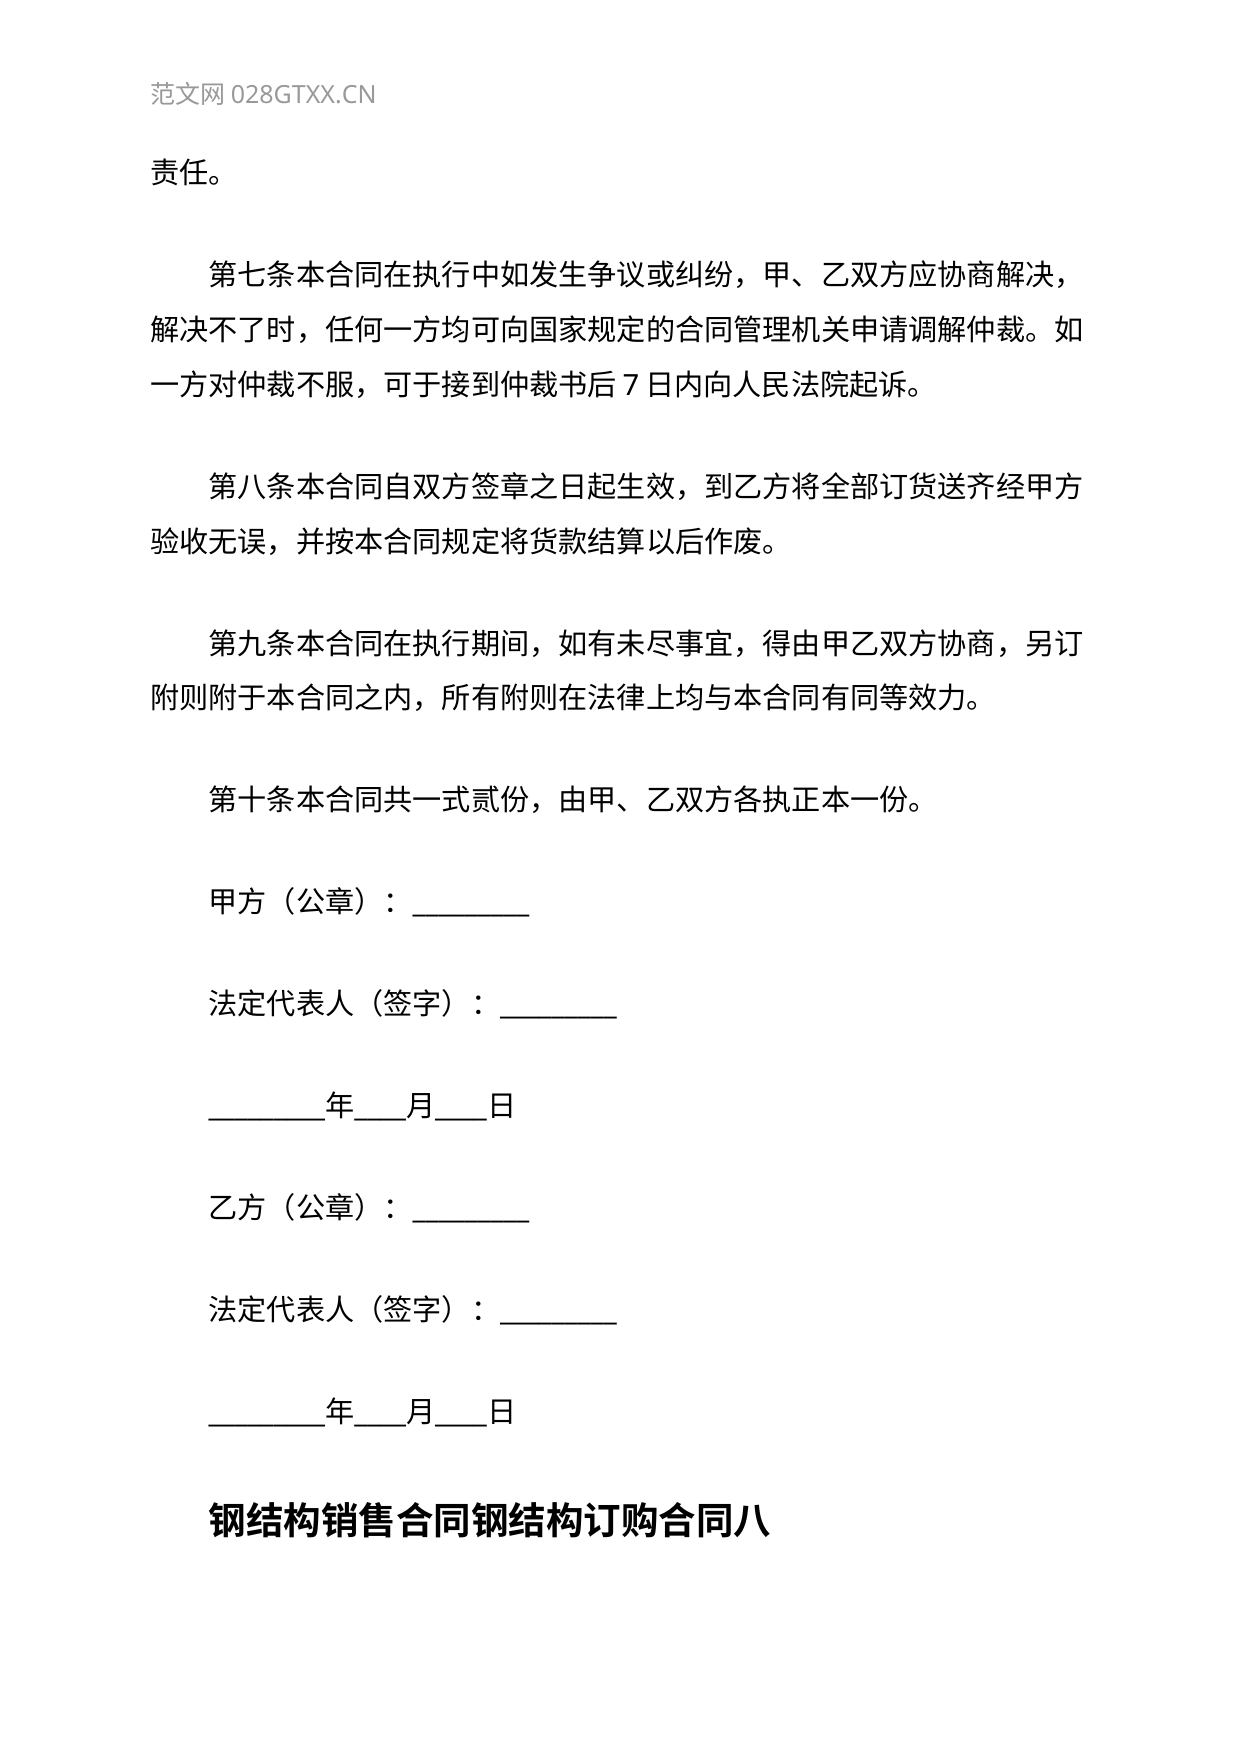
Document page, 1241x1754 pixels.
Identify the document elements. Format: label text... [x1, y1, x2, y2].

text _________年____月____日 [150, 1388, 1090, 1431]
text 法定代表人（签字）：_________ [150, 981, 1090, 1023]
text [150, 150, 1090, 192]
text 乙方（公章）：_________ [150, 1184, 1090, 1227]
text 法定代表人（签字）：_________ [150, 1287, 1090, 1329]
text _________年____月____日 [150, 1083, 1090, 1125]
text 第十条本合同共一式贰份，由甲、乙双方各执正本一份。 [150, 777, 1090, 819]
text 第九条本合同在执行期间，如有未尽事宜，得由甲乙双方协商，另订附则附于本合同之内，所有附则在法律上均与本合同有同等效力。 [150, 620, 1090, 717]
text 第七条本合同在执行中如发生争议或纠纷，甲、乙双方应协商解决，解决不了时，任何一方均可向国家规定的合同管理机关申请调解仲裁。如一方对仲裁不服，可于接到仲裁书后7日内向人民法院起诉。 [150, 252, 1090, 404]
text 甲方（公章）：_________ [150, 879, 1090, 921]
text 钢结构销售合同钢结构订购合同八 [150, 1491, 1090, 1545]
text 第八条本合同自双方签章之日起生效，到乙方将全部订货送齐经甲方验收无误，并按本合同规定将货款结算以后作废。 [150, 463, 1090, 561]
